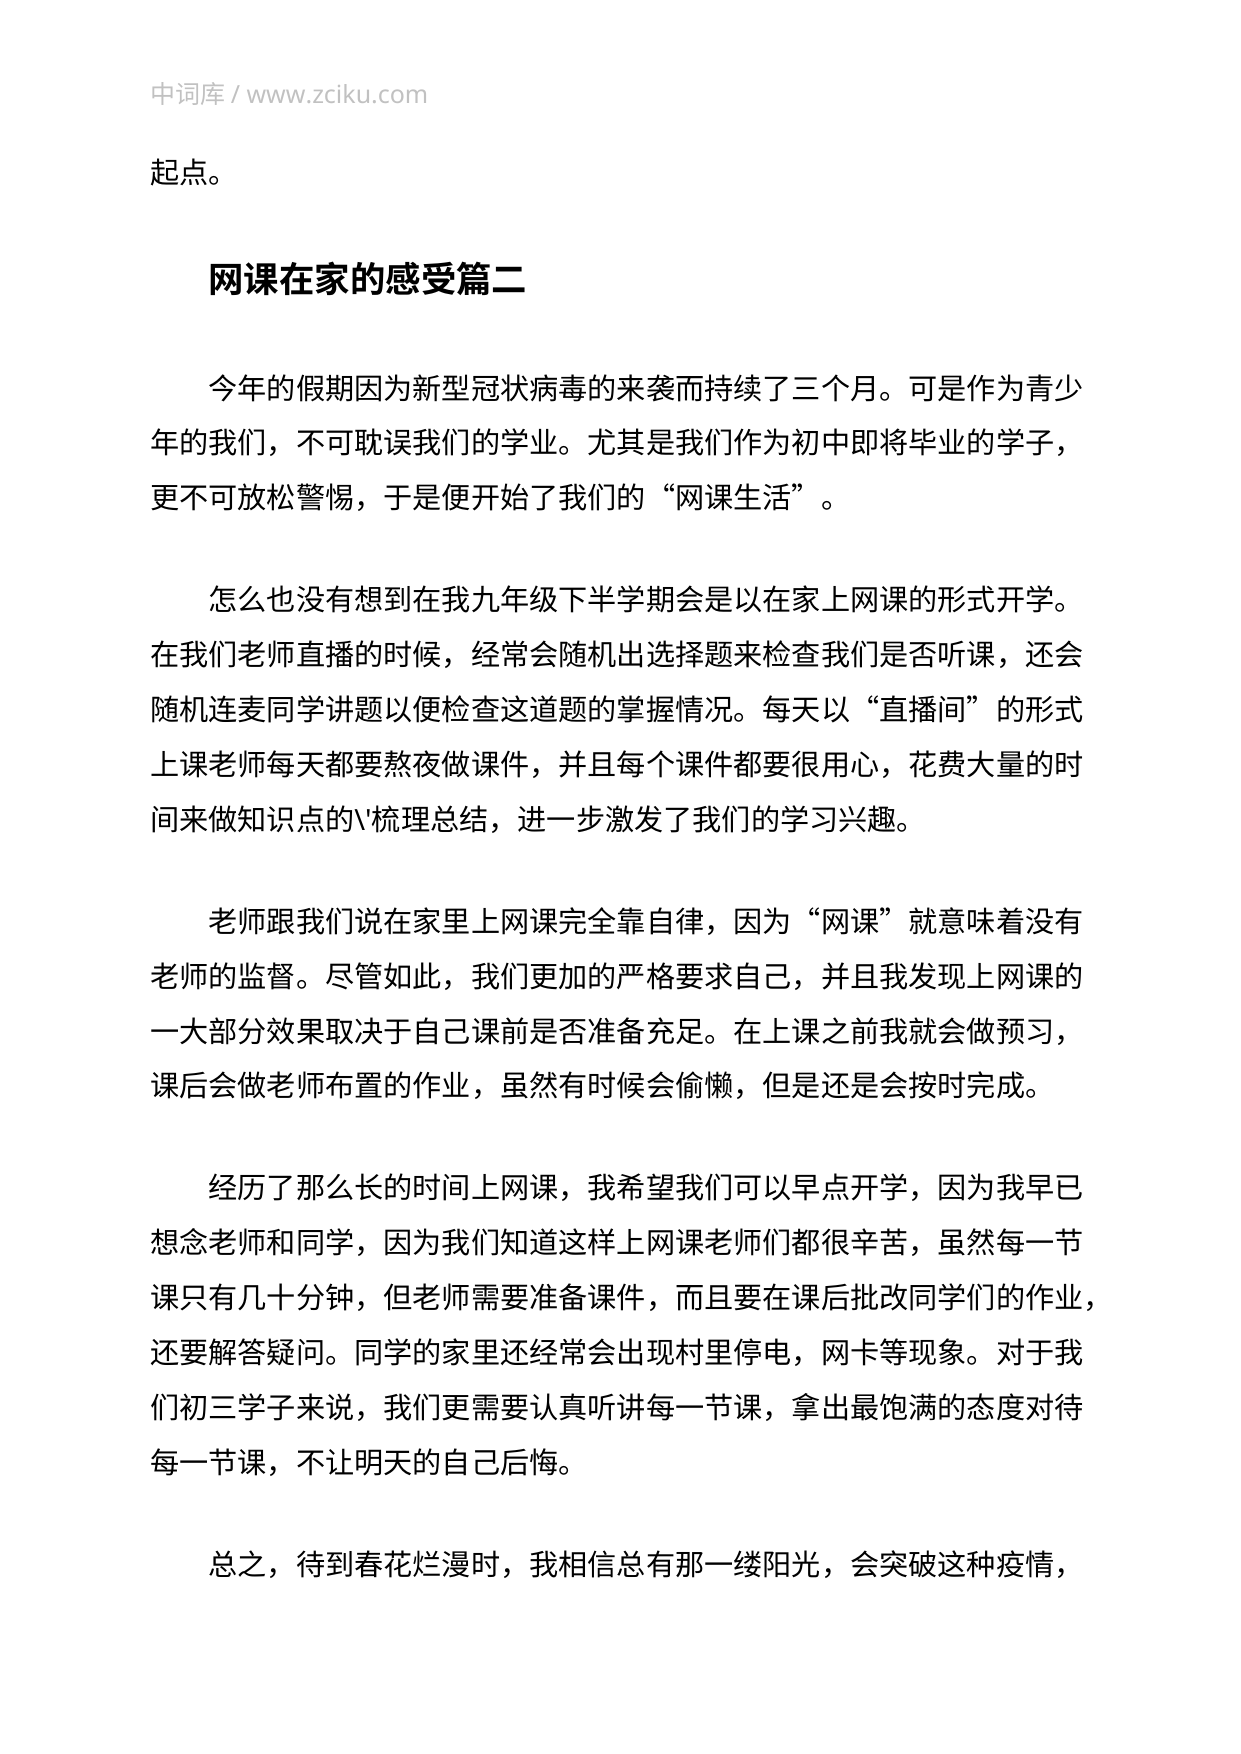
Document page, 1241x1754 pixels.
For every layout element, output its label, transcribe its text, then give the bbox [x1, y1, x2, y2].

text 今年的假期因为新型冠状病毒的来袭而持续了三个月。可是作为青少年的我们，不可耽误我们的学业。尤其是我们作为初中即将毕业的学子，更不可放松警惕，于是便开始了我们的“网课生活”。 [150, 365, 1090, 517]
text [150, 150, 1090, 192]
text 老师跟我们说在家里上网课完全靠自律，因为“网课”就意味着没有老师的监督。尽管如此，我们更加的严格要求自己，并且我发现上网课的一大部分效果取决于自己课前是否准备充足。在上课之前我就会做预习，课后会做老师布置的作业，虽然有时候会偷懒，但是还是会按时完成。 [150, 898, 1090, 1105]
text 怎么也没有想到在我九年级下半学期会是以在家上网课的形式开学。在我们老师直播的时候，经常会随机出选择题来检查我们是否听课，还会随机连麦同学讲题以便检查这道题的掌握情况。每天以“直播间”的形式上课老师每天都要熬夜做课件，并且每个课件都要很用心，花费大量的时间来做知识点的\'梳理总结，进一步激发了我们的学习兴趣。 [150, 577, 1090, 839]
text 经历了那么长的时间上网课，我希望我们可以早点开学，因为我早已想念老师和同学，因为我们知道这样上网课老师们都很辛苦，虽然每一节课只有几十分钟，但老师需要准备课件，而且要在课后批改同学们的作业，还要解答疑问。同学的家里还经常会出现村里停电，网卡等现象。对于我们初三学子来说，我们更需要认真听讲每一节课，拿出最饱满的态度对待每一节课，不让明天的自己后悔。 [150, 1165, 1090, 1482]
text 网课在家的感受篇二 [150, 252, 1090, 303]
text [150, 1541, 1090, 1583]
